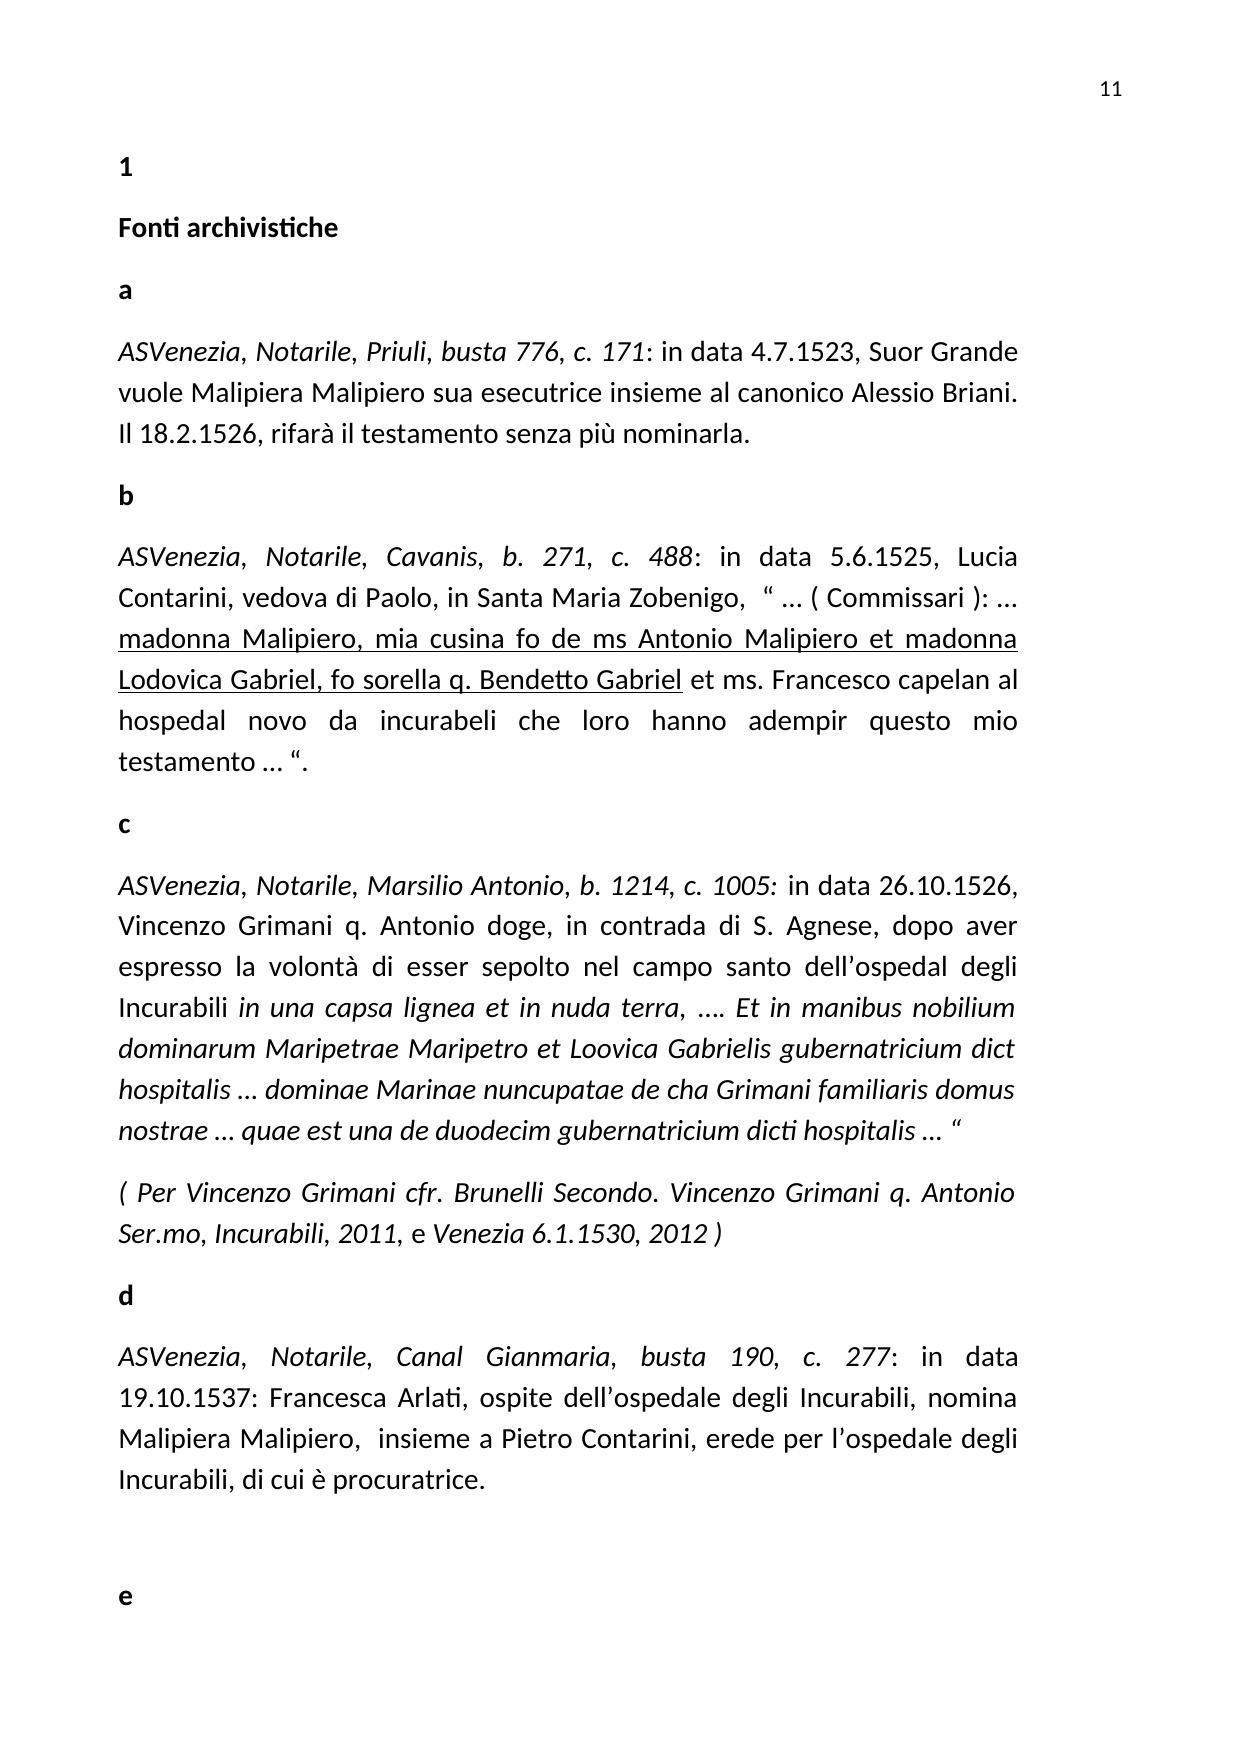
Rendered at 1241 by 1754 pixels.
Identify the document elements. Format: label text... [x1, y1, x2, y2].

text c [118, 805, 1019, 840]
text ASVenezia, Notarile, Cavanis, b. 271, c. 488: in data 5.6.1525, Lucia Contarini, vedova di Paolo, in Santa Maria Zobenigo, “ … ( Commissari ): … madonna Malipiero, mia cusina fo de ms Antonio Malipiero et madonna Lodovica Gabriel, fo sorella q. Bendetto Gabriel et ms. Francesco capelan al hospedal novo da incurabeli che loro hanno adempir questo mio testamento … “. [118, 538, 1019, 779]
text ( Per Vincenzo Grimani cfr. Brunelli Secondo. Vincenzo Grimani q. Antonio Ser.mo, Incurabili, 2011, e Venezia 6.1.1530, 2012 ) [118, 1174, 1019, 1251]
text ASVenezia, Notarile, Canal Gianmaria, busta 190, c. 277: in data 19.10.1537: Francesca Arlati, ospite dell’ospedale degli Incurabili, nomina Malipiera Malipiero, insieme a Pietro Contarini, erede per l’ospedale degli Incurabili, di cui è procuratrice. [118, 1338, 1019, 1497]
text d [118, 1277, 1019, 1312]
text ASVenezia, Notarile, Marsilio Antonio, b. 1214, c. 1005: in data 26.10.1526, Vincenzo Grimani q. Antonio doge, in contrada di S. Agnese, dopo aver espresso la volontà di esser sepolto nel campo santo dell’ospedal degli Incurabili in una capsa lignea et in nuda terra, …. Et in manibus nobilium dominarum Maripetrae Maripetro et Loovica Gabrielis gubernatricium dict hospitalis … dominae Marinae nuncupatae de cha Grimani familiaris domus nostrae … quae est una de duodecim gubernatricium dicti hospitalis … “ [118, 867, 1019, 1148]
text a [118, 271, 1019, 307]
text Fonti archivistiche [118, 209, 1019, 245]
text b [118, 477, 1019, 512]
text e [118, 1577, 1019, 1613]
text 1 [118, 148, 1019, 183]
text ASVenezia, Notarile, Priuli, busta 776, c. 171: in data 4.7.1523, Suor Grande vuole Malipiera Malipiero sua esecutrice insieme al canonico Alessio Briani. Il 18.2.1526, rifarà il testamento senza più nominarla. [118, 333, 1019, 450]
